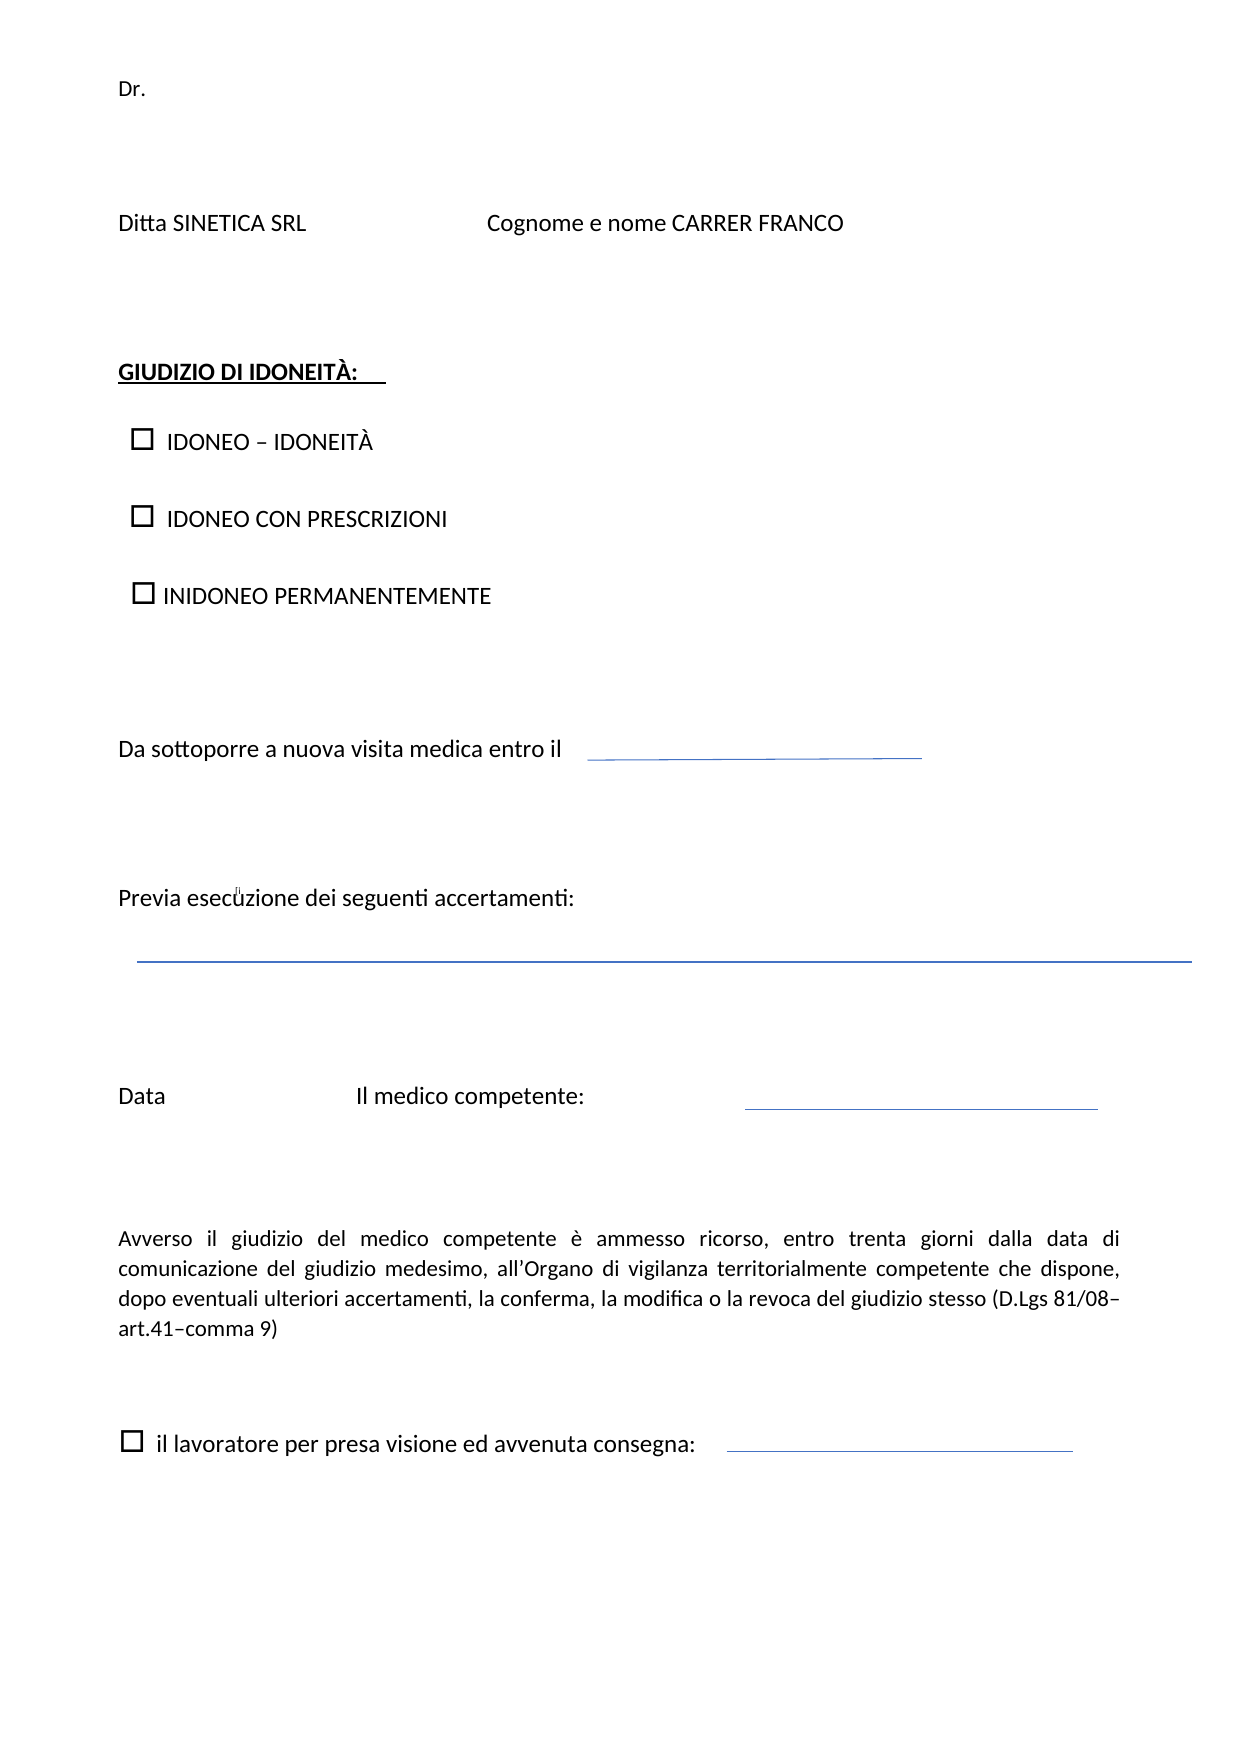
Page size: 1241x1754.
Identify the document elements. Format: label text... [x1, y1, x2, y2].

text Avverso il giudizio del medico competente è ammesso ricorso, entro trenta giorni dalla data di comunicazione del giudizio medesimo, all’Organo di vigilanza territorialmente competente che dispone, dopo eventuali ulteriori accertamenti, la conferma, la modifica o la revoca del giudizio stesso (D.Lgs 81/08–art.41–comma 9) [118, 1224, 1122, 1342]
text □ INIDONEO PERMANENTEMENTE [118, 560, 1122, 616]
text Da sottoporre a nuova visita medica entro il [118, 733, 1122, 764]
text □ IDONEO – IDONEITÀ [118, 406, 1122, 462]
text Ditta SINETICA SRL Cognome e nome CARRER FRANCO [118, 207, 1122, 238]
text □ IDONEO CON PRESCRIZIONI [118, 483, 1122, 539]
text Previa esecuzione dei seguenti accertamenti: [118, 882, 1122, 913]
text □ il lavoratore per presa visione ed avvenuta consegna: [118, 1408, 1122, 1464]
text GIUDIZIO DI IDONEITÀ: [118, 356, 1122, 387]
text Data Il medico competente: [118, 1080, 1122, 1111]
